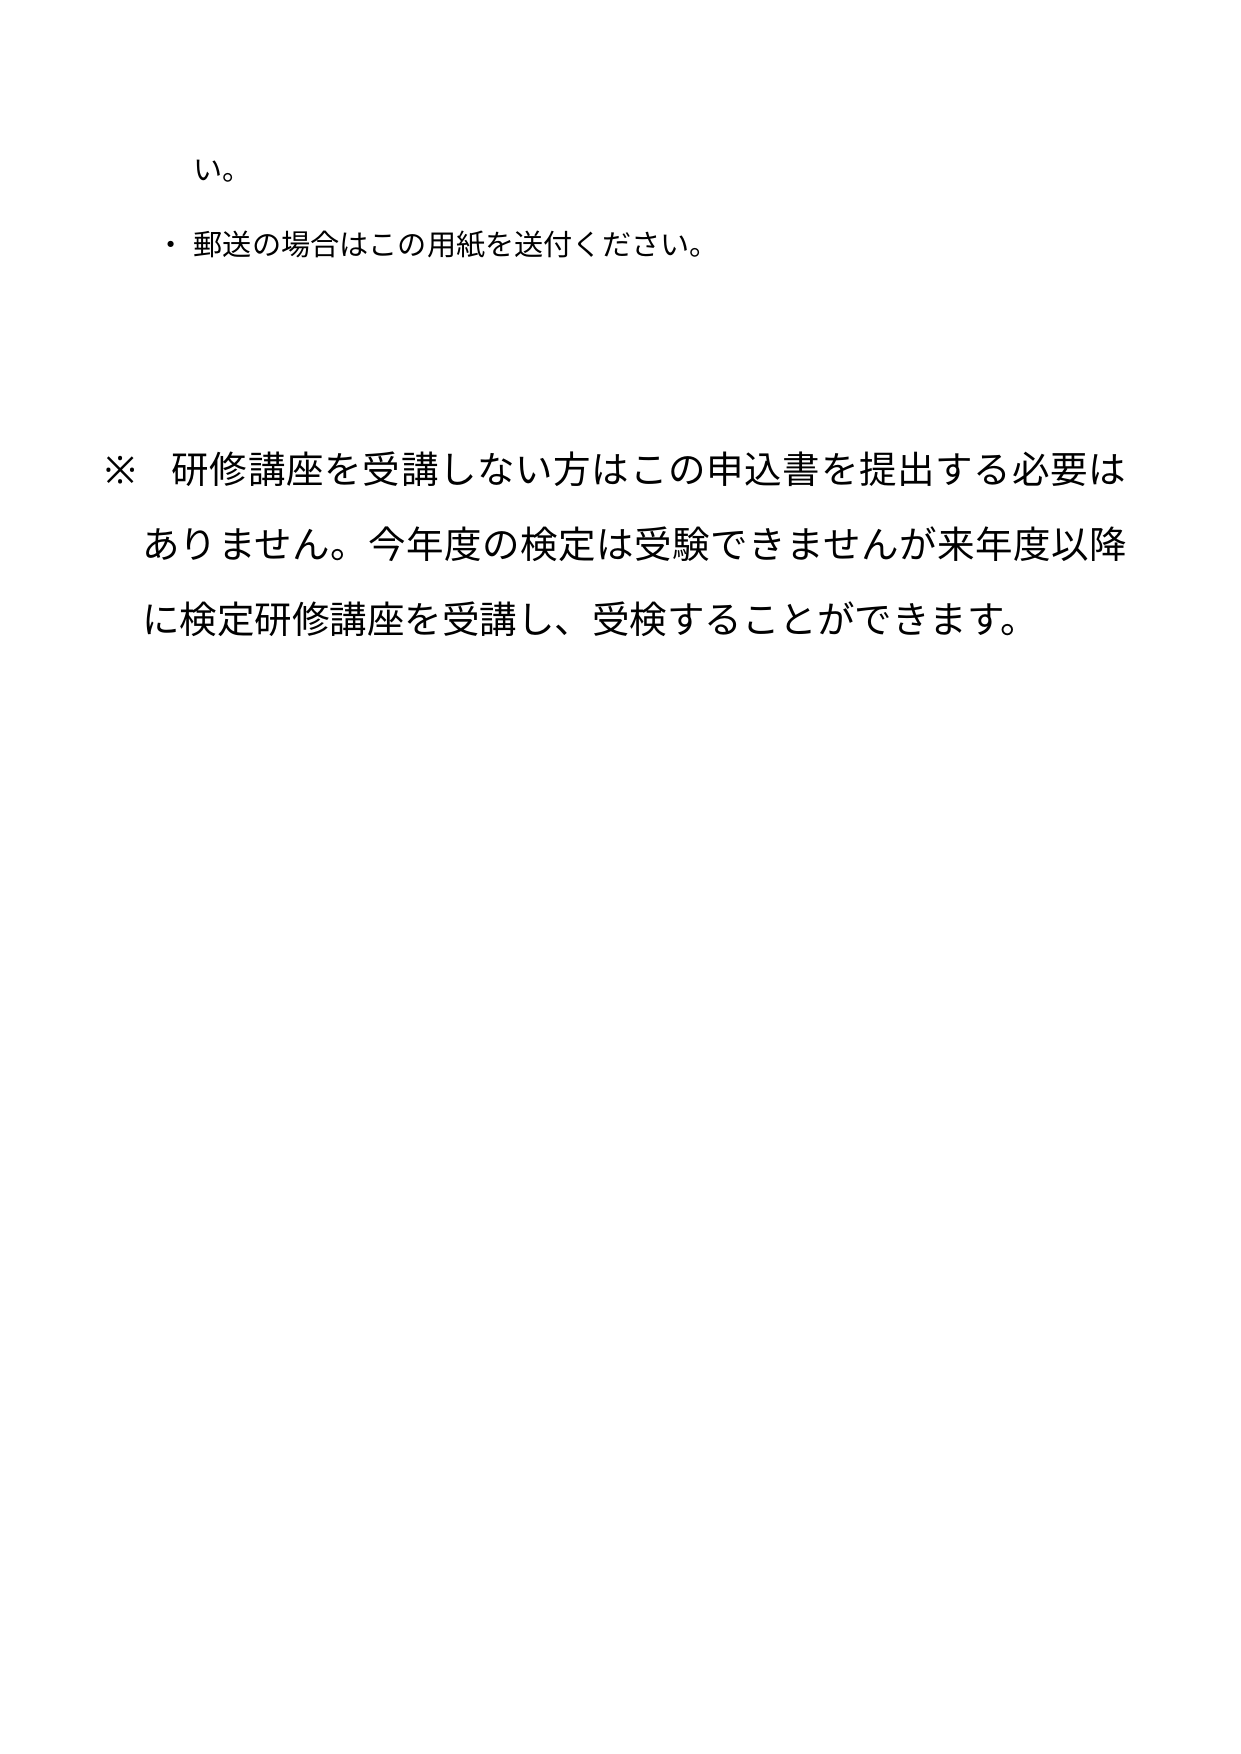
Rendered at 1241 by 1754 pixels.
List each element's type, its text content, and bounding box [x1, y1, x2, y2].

list 郵送の場合はこの用紙を送付ください。 [156, 205, 1128, 280]
list 研修講座を受講しない方はこの申込書を提出する必要はありません。今年度の検定は受験できませんが来年度以降に検定研修講座を受講し、受検することができます。 [104, 430, 1128, 655]
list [156, 130, 1128, 205]
